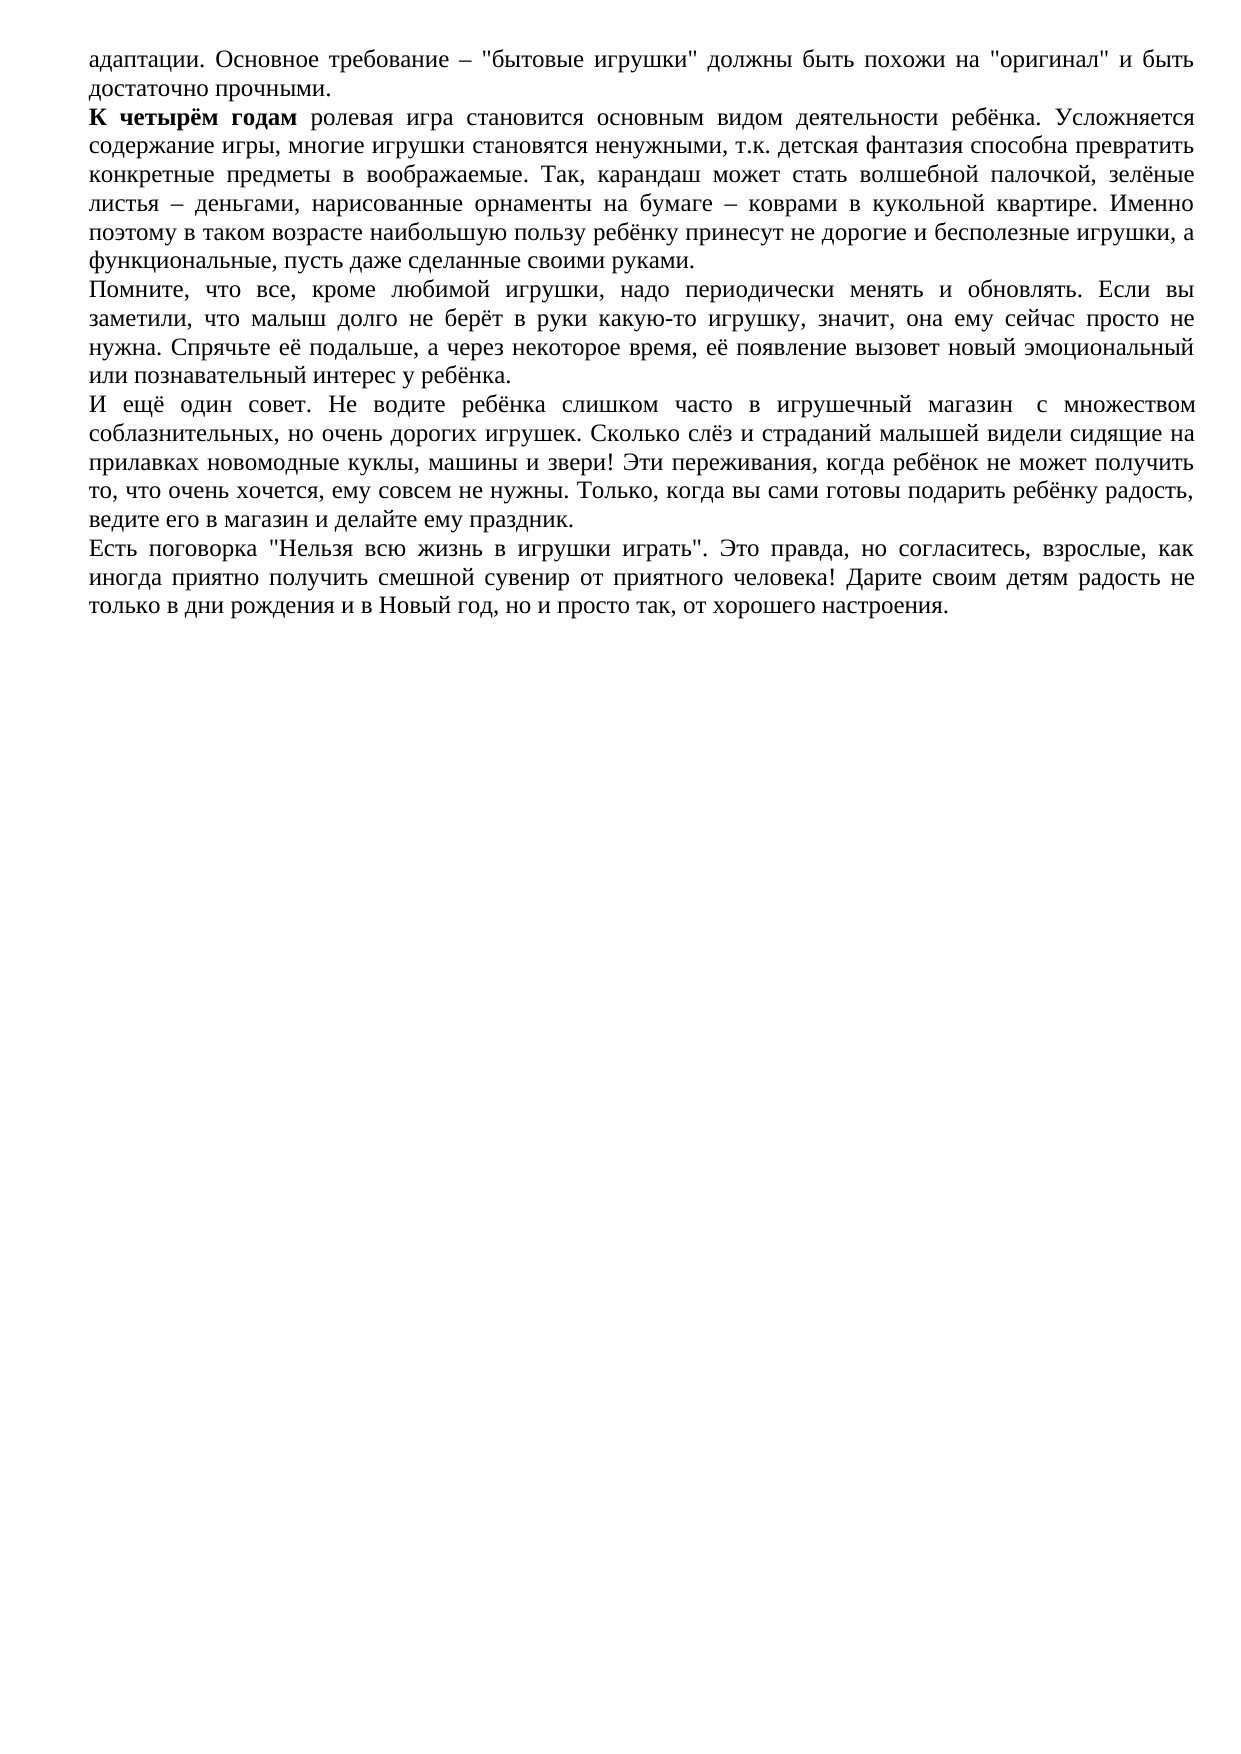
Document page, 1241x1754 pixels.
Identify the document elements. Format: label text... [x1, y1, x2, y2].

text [88, 44, 1196, 102]
text Есть поговорка "Нельзя всю жизнь в игрушки играть". Это правда, но согласитесь, взрослые, как иногда приятно получить смешной сувенир от приятного человека! Дарите своим детям радость не только в дни рождения и в Новый год, но и просто так, от хорошего настроения. [88, 533, 1196, 619]
text Помните, что все, кроме любимой игрушки, надо периодически менять и обновлять. Если вы заметили, что малыш долго не берёт в руки какую-то игрушку, значит, она ему сейчас просто не нужна. Спрячьте её подальше, а через некоторое время, её появление вызовет новый эмоциональный или познавательный интерес у ребёнка. [88, 274, 1196, 389]
text К четырём годам ролевая игра становится основным видом деятельности ребёнка. Усложняется содержание игры, многие игрушки становятся ненужными, т.к. детская фантазия способна превратить конкретные предметы в воображаемые. Так, карандаш может стать волшебной палочкой, зелёные листья – деньгами, нарисованные орнаменты на бумаге – коврами в кукольной квартире. Именно поэтому в таком возрасте наибольшую пользу ребёнку принесут не дорогие и бесполезные игрушки, а функциональные, пусть даже сделанные своими руками. [88, 102, 1196, 274]
text И ещё один совет. Не водите ребёнка слишком часто в игрушечный магазин с множеством соблазнительных, но очень дорогих игрушек. Сколько слёз и страданий малышей видели сидящие на прилавках новомодные куклы, машины и звери! Эти переживания, когда ребёнок не может получить то, что очень хочется, ему совсем не нужны. Только, когда вы сами готовы подарить ребёнку радость, ведите его в магазин и делайте ему праздник. [88, 389, 1196, 533]
